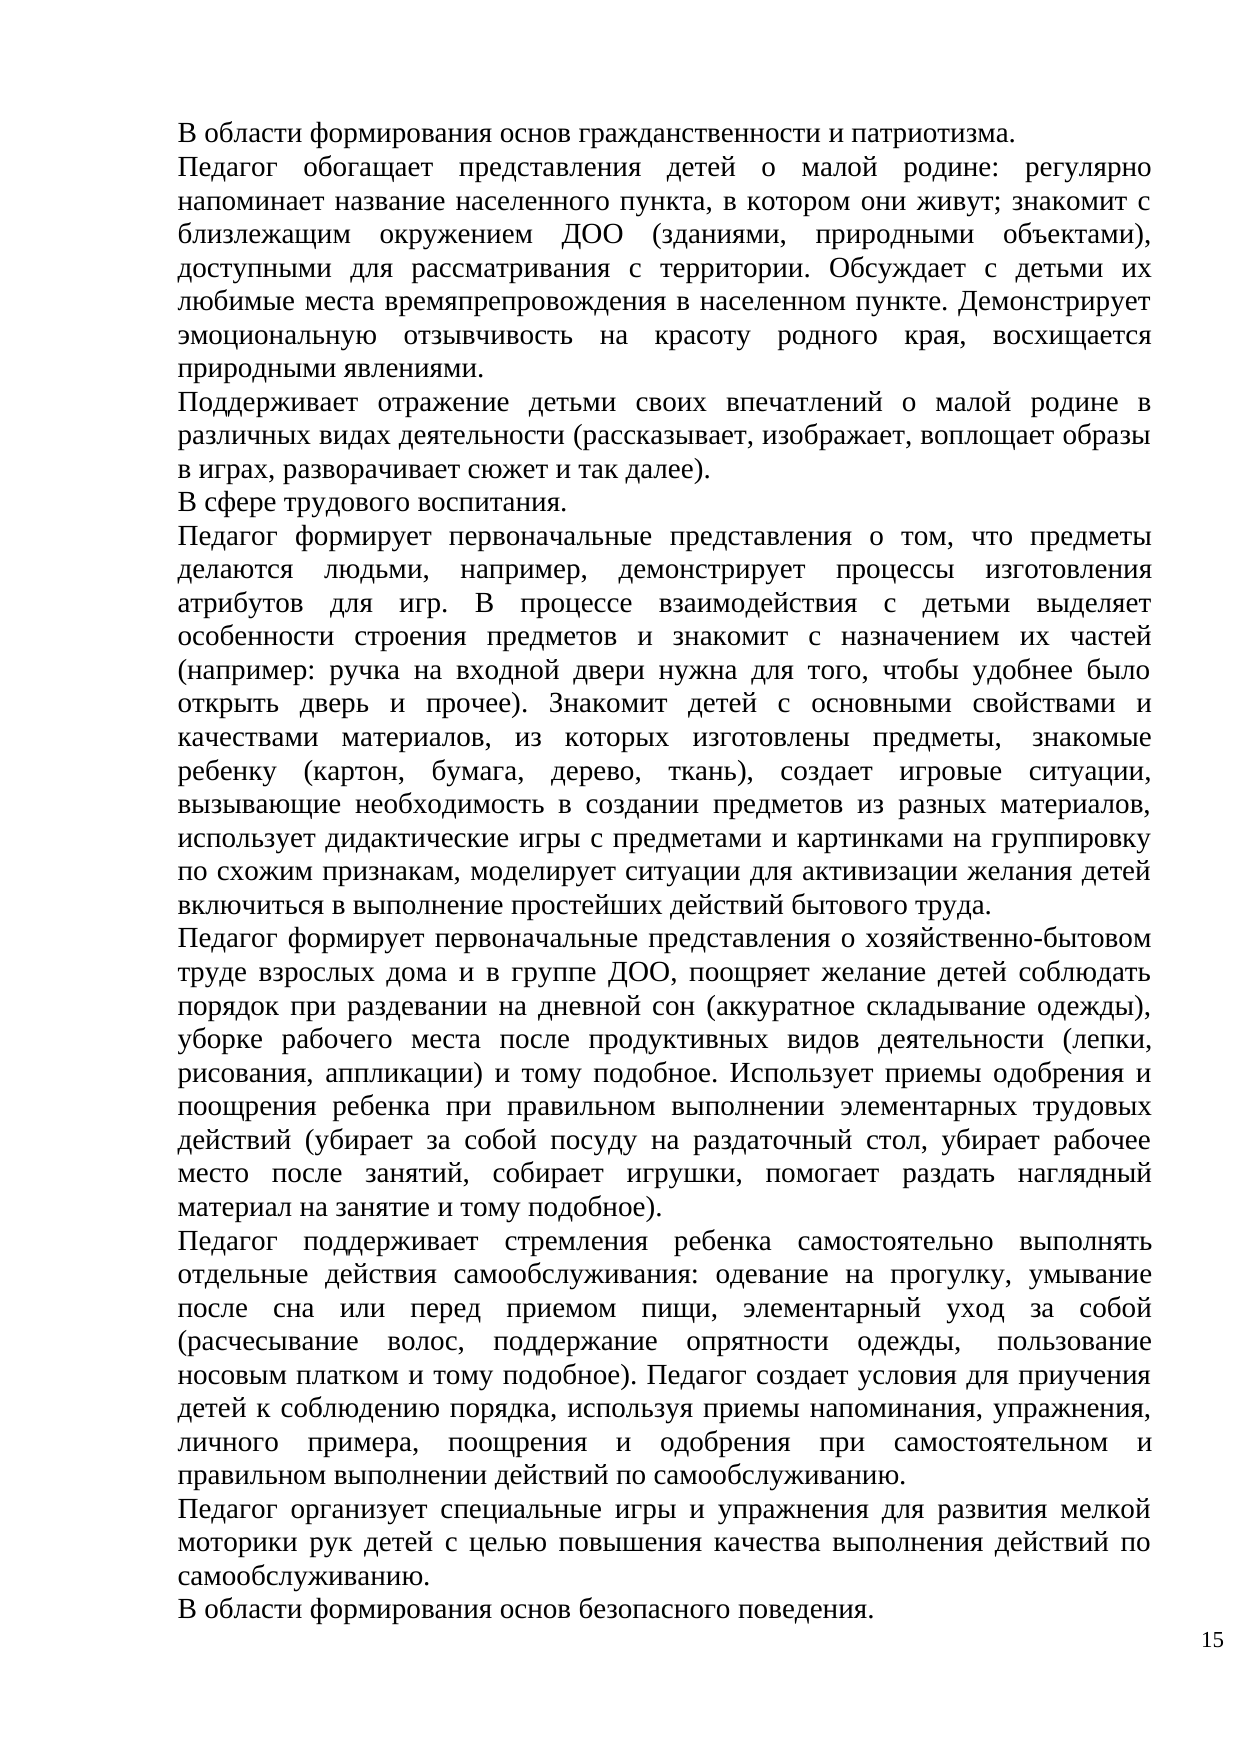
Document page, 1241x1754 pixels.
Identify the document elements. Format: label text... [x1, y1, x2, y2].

text В области формирования основ безопасного поведения. [177, 1592, 1223, 1625]
text В сфере трудового воспитания. [177, 484, 1223, 518]
text В области формирования основ гражданственности и патриотизма. [177, 115, 1223, 149]
text Педагог формирует первоначальные представления о том, что предметы делаются людьми, например, демонстрирует процессы изготовления атрибутов для игр. В процессе взаимодействия с детьми выделяет особенности строения предметов и знакомит с назначением их частей (например: ручка на входной двери нужна для того, чтобы удобнее было открыть дверь и прочее). Знакомит детей с основными свойствами и качествами материалов, из которых изготовлены предметы, знакомые ребенку (картон, бумага, дерево, ткань), создает игровые ситуации, вызывающие необходимость в создании предметов из разных материалов, использует дидактические игры с предметами и картинками на группировку по схожим признакам, моделирует ситуации для активизации желания детей включиться в выполнение простейших действий бытового труда. [177, 518, 1152, 920]
text Педагог формирует первоначальные представления о хозяйственно-бытовом труде взрослых дома и в группе ДОО, поощряет желание детей соблюдать порядок при раздевании на дневной сон (аккуратное складывание одежды), уборке рабочего места после продуктивных видов деятельности (лепки, рисования, аппликации) и тому подобное. Использует приемы одобрения и поощрения ребенка при правильном выполнении элементарных трудовых действий (убирает за собой посуду на раздаточный стол, убирает рабочее место после занятий, собирает игрушки, помогает раздать наглядный материал на занятие и тому подобное). [177, 921, 1152, 1222]
text Поддерживает отражение детьми своих впечатлений о малой родине в различных видах деятельности (рассказывает, изображает, воплощает образы в играх, разворачивает сюжет и так далее). [177, 384, 1151, 484]
text Педагог обогащает представления детей о малой родине: регулярно напоминает название населенного пункта, в котором они живут; знакомит с близлежащим окружением ДОО (зданиями, природными объектами), доступными для рассматривания с территории. Обсуждает с детьми их любимые места времяпрепровождения в населенном пункте. Демонстрирует эмоциональную отзывчивость на красоту родного края, восхищается природными явлениями. [177, 149, 1152, 384]
text Педагог организует специальные игры и упражнения для развития мелкой моторики рук детей с целью повышения качества выполнения действий по самообслуживанию. [177, 1491, 1152, 1592]
text Педагог поддерживает стремления ребенка самостоятельно выполнять отдельные действия самообслуживания: одевание на прогулку, умывание после сна или перед приемом пищи, элементарный уход за собой (расчесывание волос, поддержание опрятности одежды, пользование носовым платком и тому подобное). Педагог создает условия для приучения детей к соблюдению порядка, используя приемы напоминания, упражнения, личного примера, поощрения и одобрения при самостоятельном и правильном выполнении действий по самообслуживанию. [177, 1223, 1152, 1491]
